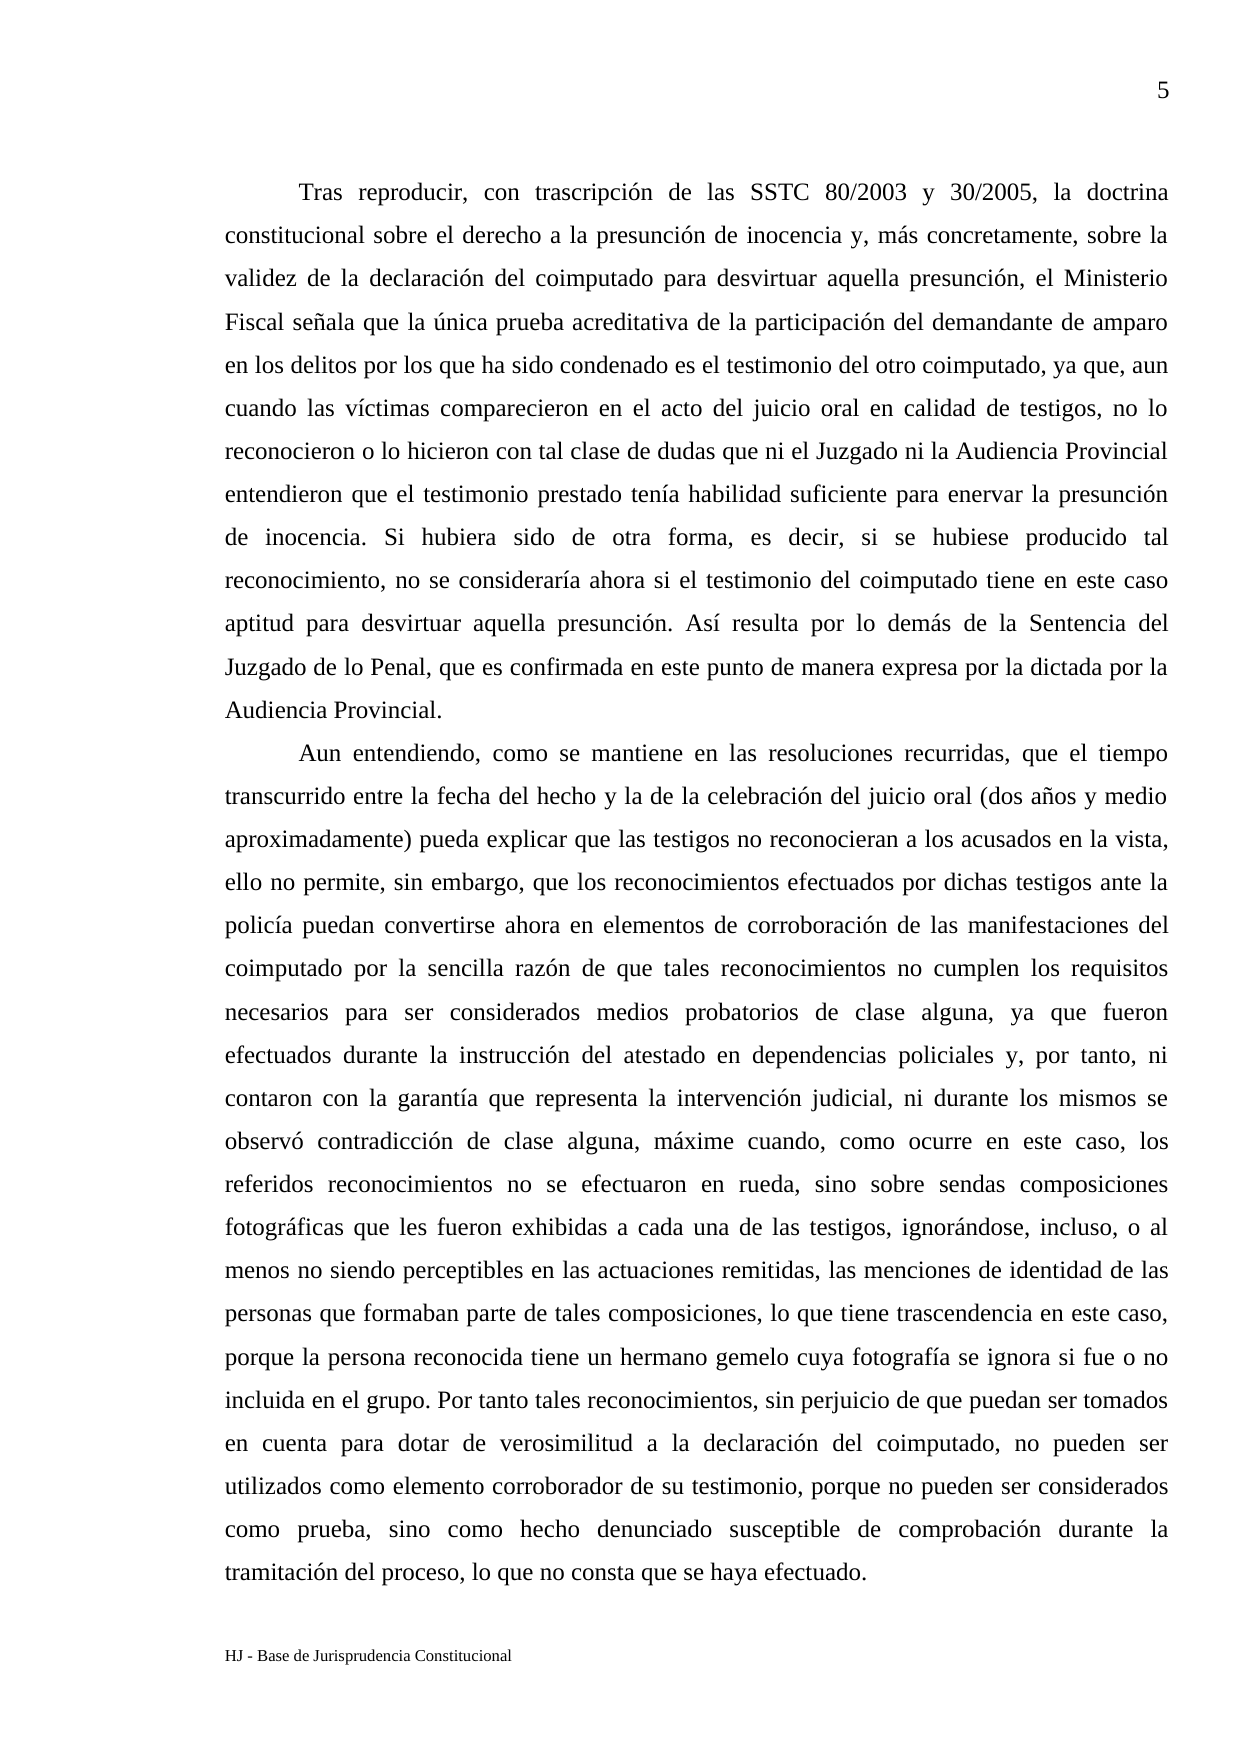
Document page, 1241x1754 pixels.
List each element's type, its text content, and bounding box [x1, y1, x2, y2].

text Aun entendiendo, como se mantiene en las resoluciones recurridas, que el tiempo transcurrido entre la fecha del hecho y la de la celebración del juicio oral (dos años y medio aproximadamente) pueda explicar que las testigos no reconocieran a los acusados en la vista, ello no permite, sin embargo, que los reconocimientos efectuados por dichas testigos ante la policía puedan convertirse ahora en elementos de corroboración de las manifestaciones del coimputado por la sencilla razón de que tales reconocimientos no cumplen los requisitos necesarios para ser considerados medios probatorios de clase alguna, ya que fueron efectuados durante la instrucción del atestado en dependencias policiales y, por tanto, ni contaron con la garantía que representa la intervención judicial, ni durante los mismos se observó contradicción de clase alguna, máxime cuando, como ocurre en este caso, los referidos reconocimientos no se efectuaron en rueda, sino sobre sendas composiciones fotográficas que les fueron exhibidas a cada una de las testigos, ignorándose, incluso, o al menos no siendo perceptibles en las actuaciones remitidas, las menciones de identidad de las personas que formaban parte de tales composiciones, lo que tiene trascendencia en este caso, porque la persona reconocida tiene un hermano gemelo cuya fotografía se ignora si fue o no incluida en el grupo. Por tanto tales reconocimientos, sin perjuicio de que puedan ser tomados en cuenta para dotar de verosimilitud a la declaración del coimputado, no pueden ser utilizados como elemento corroborador de su testimonio, porque no pueden ser considerados como prueba, sino como hecho denunciado susceptible de comprobación durante la tramitación del proceso, lo que no consta que se haya efectuado. [224, 738, 1169, 1586]
text Tras reproducir, con trascripción de las SSTC 80/2003 y 30/2005, la doctrina constitucional sobre el derecho a la presunción de inocencia y, más concretamente, sobre la validez de la declaración del coimputado para desvirtuar aquella presunción, el Ministerio Fiscal señala que la única prueba acreditativa de la participación del demandante de amparo en los delitos por los que ha sido condenado es el testimonio del otro coimputado, ya que, aun cuando las víctimas comparecieron en el acto del juicio oral en calidad de testigos, no lo reconocieron o lo hicieron con tal clase de dudas que ni el Juzgado ni la Audiencia Provincial entendieron que el testimonio prestado tenía habilidad suficiente para enervar la presunción de inocencia. Si hubiera sido de otra forma, es decir, si se hubiese producido tal reconocimiento, no se consideraría ahora si el testimonio del coimputado tiene en este caso aptitud para desvirtuar aquella presunción. Así resulta por lo demás de la Sentencia del Juzgado de lo Penal, que es confirmada en este punto de manera expresa por la dictada por la Audiencia Provincial. [224, 177, 1169, 723]
